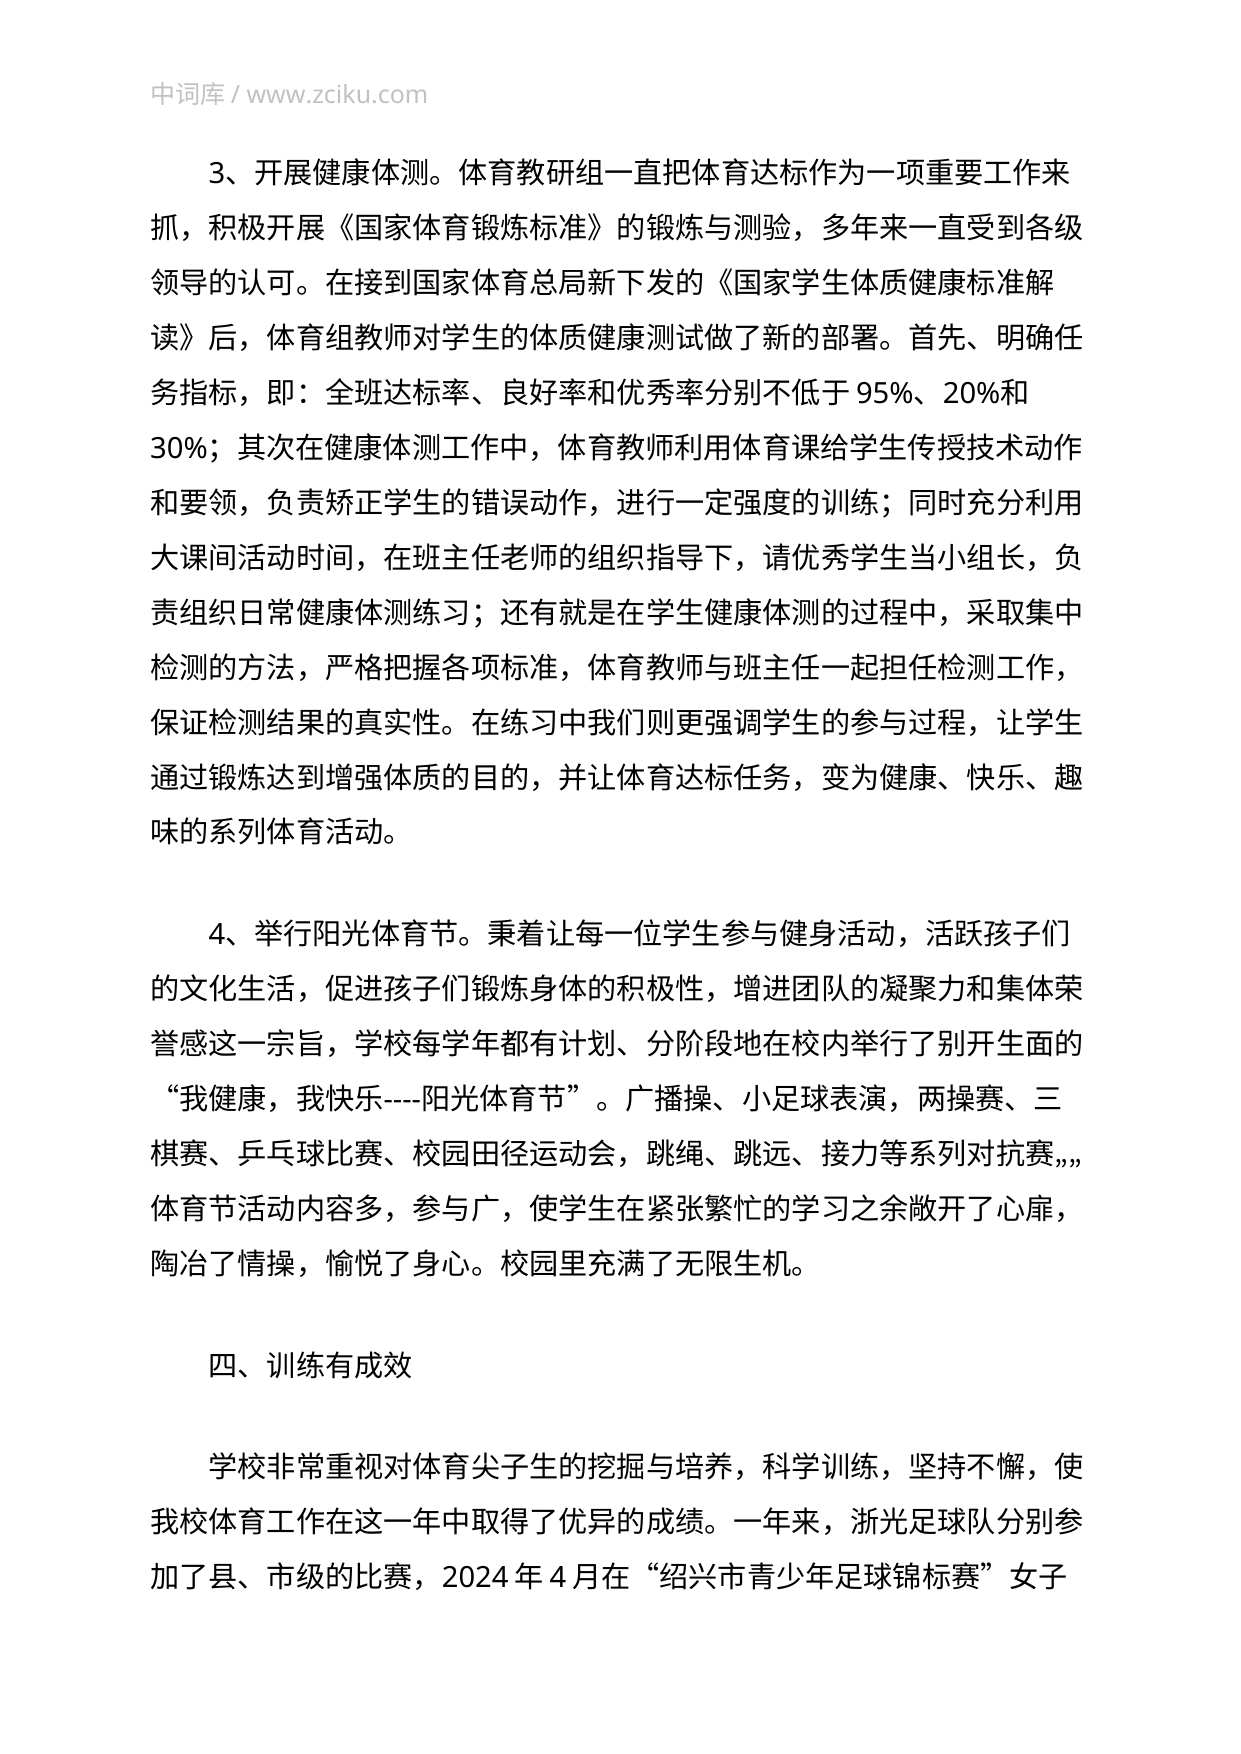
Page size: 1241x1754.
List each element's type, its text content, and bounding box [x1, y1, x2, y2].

text 3、开展健康体测。体育教研组一直把体育达标作为一项重要工作来抓，积极开展《国家体育锻炼标准》的锻炼与测验，多年来一直受到各级领导的认可。在接到国家体育总局新下发的《国家学生体质健康标准解读》后，体育组教师对学生的体质健康测试做了新的部署。首先、明确任务指标，即：全班达标率、良好率和优秀率分别不低于95%、20%和30%；其次在健康体测工作中，体育教师利用体育课给学生传授技术动作和要领，负责矫正学生的错误动作，进行一定强度的训练；同时充分利用大课间活动时间，在班主任老师的组织指导下，请优秀学生当小组长，负责组织日常健康体测练习；还有就是在学生健康体测的过程中，采取集中检测的方法，严格把握各项标准，体育教师与班主任一起担任检测工作，保证检测结果的真实性。在练习中我们则更强调学生的参与过程，让学生通过锻炼达到增强体质的目的，并让体育达标任务，变为健康、快乐、趣味的系列体育活动。 [150, 150, 1090, 851]
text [150, 1444, 1090, 1596]
text 4、举行阳光体育节。秉着让每一位学生参与健身活动，活跃孩子们的文化生活，促进孩子们锻炼身体的积极性，增进团队的凝聚力和集体荣誉感这一宗旨，学校每学年都有计划、分阶段地在校内举行了别开生面的“我健康，我快乐----阳光体育节”。广播操、小足球表演，两操赛、三棋赛、乒乓球比赛、校园田径运动会，跳绳、跳远、接力等系列对抗赛„„体育节活动内容多，参与广，使学生在紧张繁忙的学习之余敞开了心扉，陶冶了情操，愉悦了身心。校园里充满了无限生机。 [150, 911, 1090, 1283]
text 四、训练有成效 [150, 1342, 1090, 1384]
